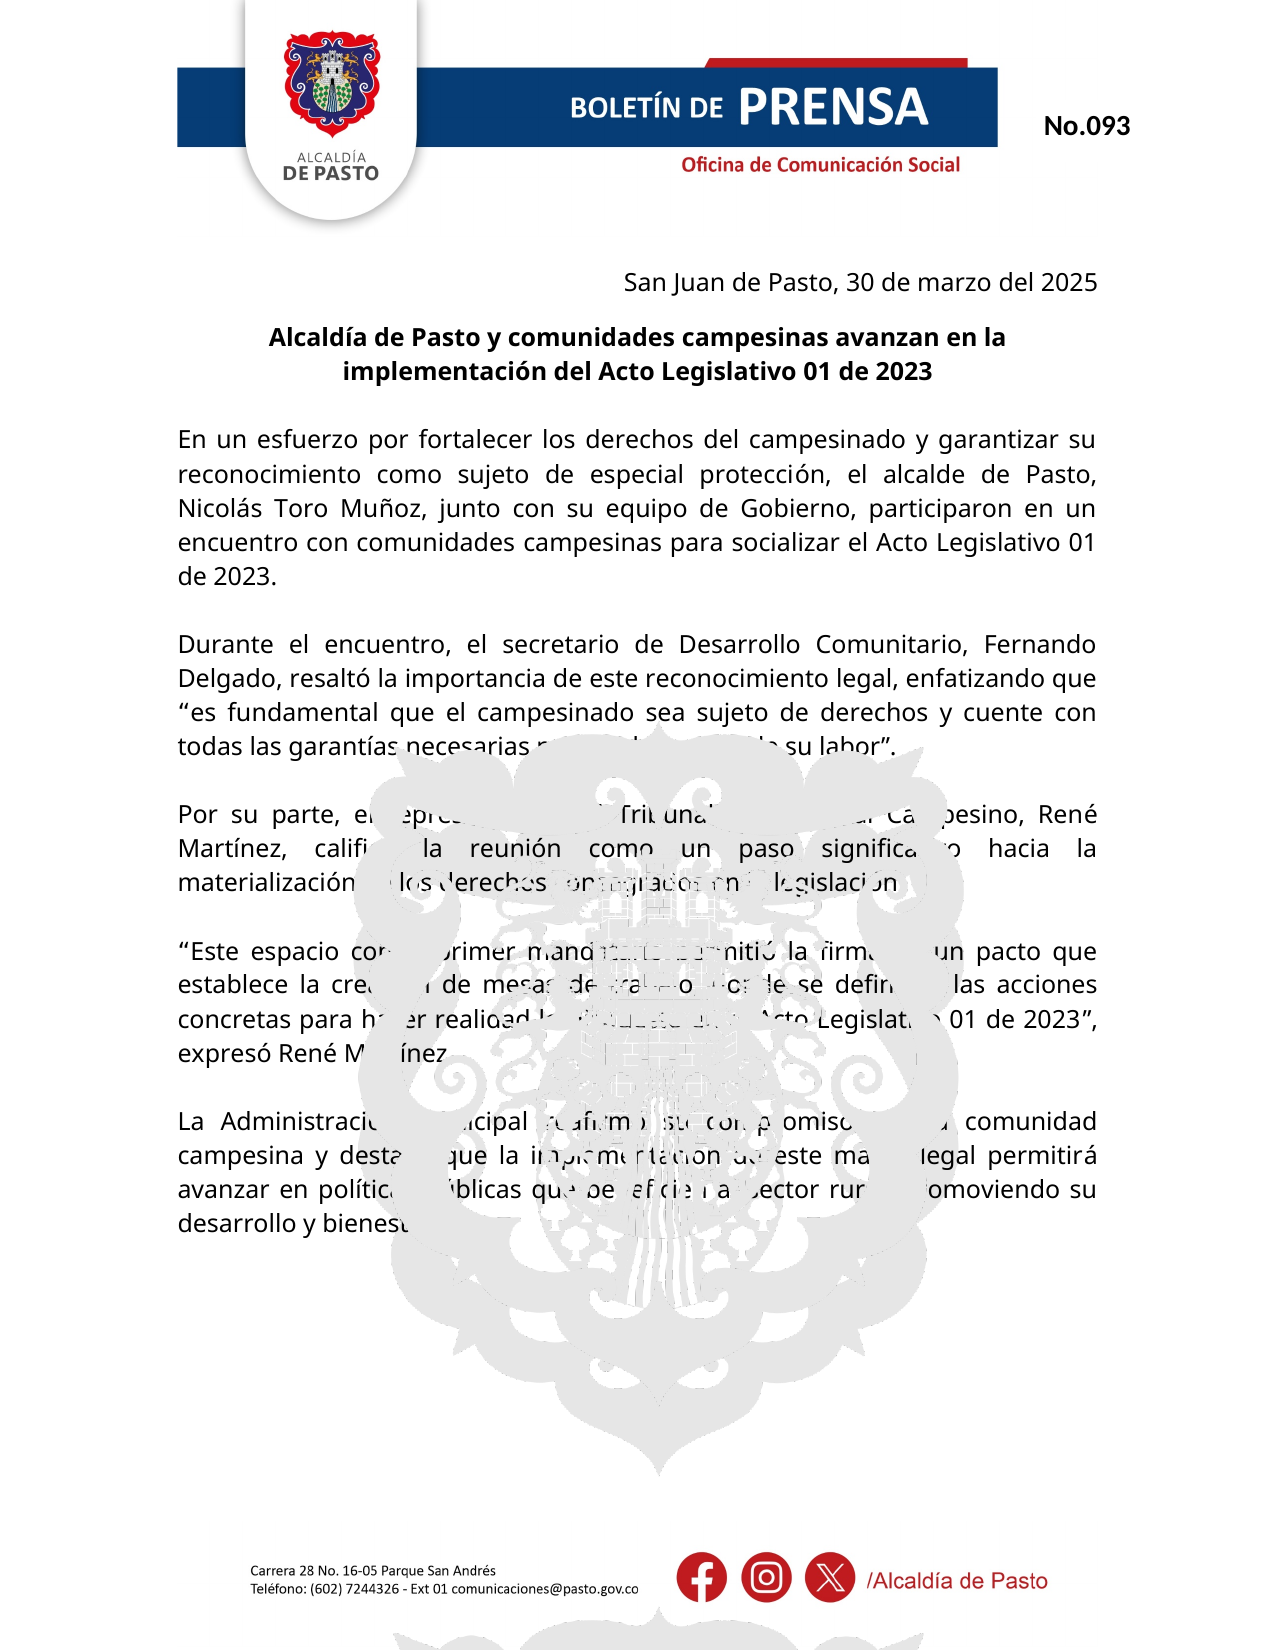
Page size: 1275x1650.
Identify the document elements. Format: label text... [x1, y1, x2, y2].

picture [177, 0, 1098, 237]
text San Juan de Pasto, 30 de marzo del 2025 [177, 264, 1098, 298]
picture [102, 320, 1173, 1650]
